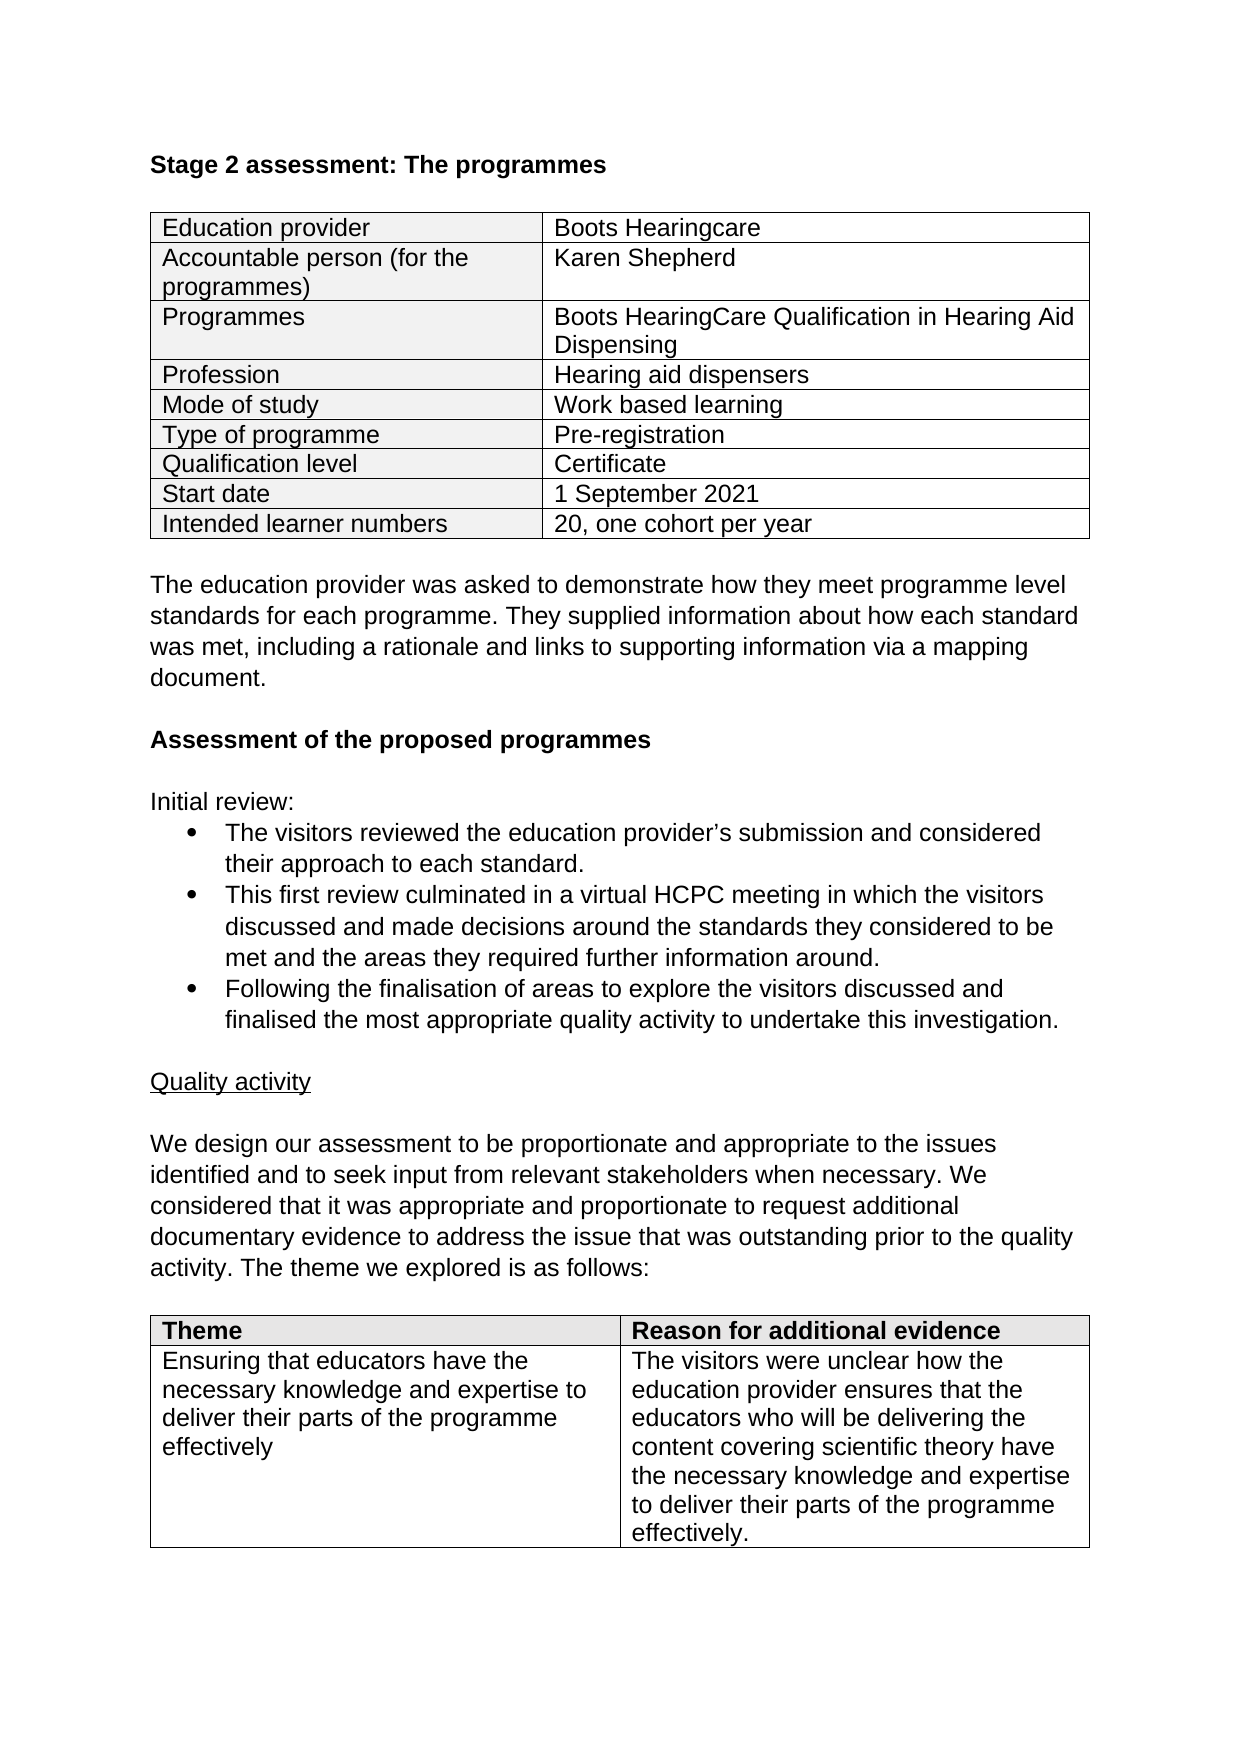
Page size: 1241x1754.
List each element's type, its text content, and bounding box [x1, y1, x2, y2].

table_header Theme [151, 1316, 620, 1345]
table_cell Work based learning [543, 390, 1089, 418]
table_cell Intended learner numbers [151, 509, 542, 538]
table_cell Pre-registration [543, 420, 1089, 448]
table_cell 1 September 2021 [543, 479, 1089, 508]
table_cell Certificate [543, 449, 1089, 478]
text Initial review: [150, 787, 1090, 816]
text Quality activity [150, 1067, 1090, 1096]
table_cell Mode of study [151, 390, 542, 418]
table_cell Boots HearingCare Qualification in Hearing Aid Dispensing [543, 301, 1089, 359]
table_cell Hearing aid dispensers [543, 360, 1089, 389]
list Following the finalisation of areas to explore the visitors discussed and finalised the most appropriate quality activity to undertake this investigation. [187, 973, 1090, 1033]
table_cell Karen Shepherd [543, 243, 1089, 300]
table_cell The visitors were unclear how the education provider ensures that the educators who will be delivering the content covering scientific theory have the necessary knowledge and expertise to deliver their parts of the programme effectively. [621, 1346, 1089, 1547]
table_cell Accountable person (for the programmes) [151, 243, 542, 300]
table_header Boots Hearingcare [543, 213, 1089, 242]
list The visitors reviewed the education provider’s submission and considered their approach to each standard. [187, 818, 1090, 878]
table_cell Start date [151, 479, 542, 508]
text Assessment of the proposed programmes [150, 725, 1090, 754]
table_cell Ensuring that educators have the necessary knowledge and expertise to deliver their parts of the programme effectively [151, 1346, 620, 1547]
table_cell Profession [151, 360, 542, 389]
table_cell Qualification level [151, 449, 542, 478]
table_cell 20, one cohort per year [543, 509, 1089, 538]
text The education provider was asked to demonstrate how they meet programme level standards for each programme. They supplied information about how each standard was met, including a rationale and links to supporting information via a mapping document. [150, 570, 1090, 692]
list This first review culminated in a virtual HCPC meeting in which the visitors discussed and made decisions around the standards they considered to be met and the areas they required further information around. [187, 880, 1090, 971]
text We design our assessment to be proportionate and appropriate to the issues identified and to seek input from relevant stakeholders when necessary. We considered that it was appropriate and proportionate to request additional documentary evidence to address the issue that was outstanding prior to the quality activity. The theme we explored is as follows: [150, 1129, 1090, 1282]
table_header Reason for additional evidence [621, 1316, 1089, 1345]
table_cell Type of programme [151, 420, 542, 448]
subtitle Stage 2 assessment: The programmes [150, 150, 1090, 179]
table_header Education provider [151, 213, 542, 242]
table_cell Programmes [151, 301, 542, 359]
